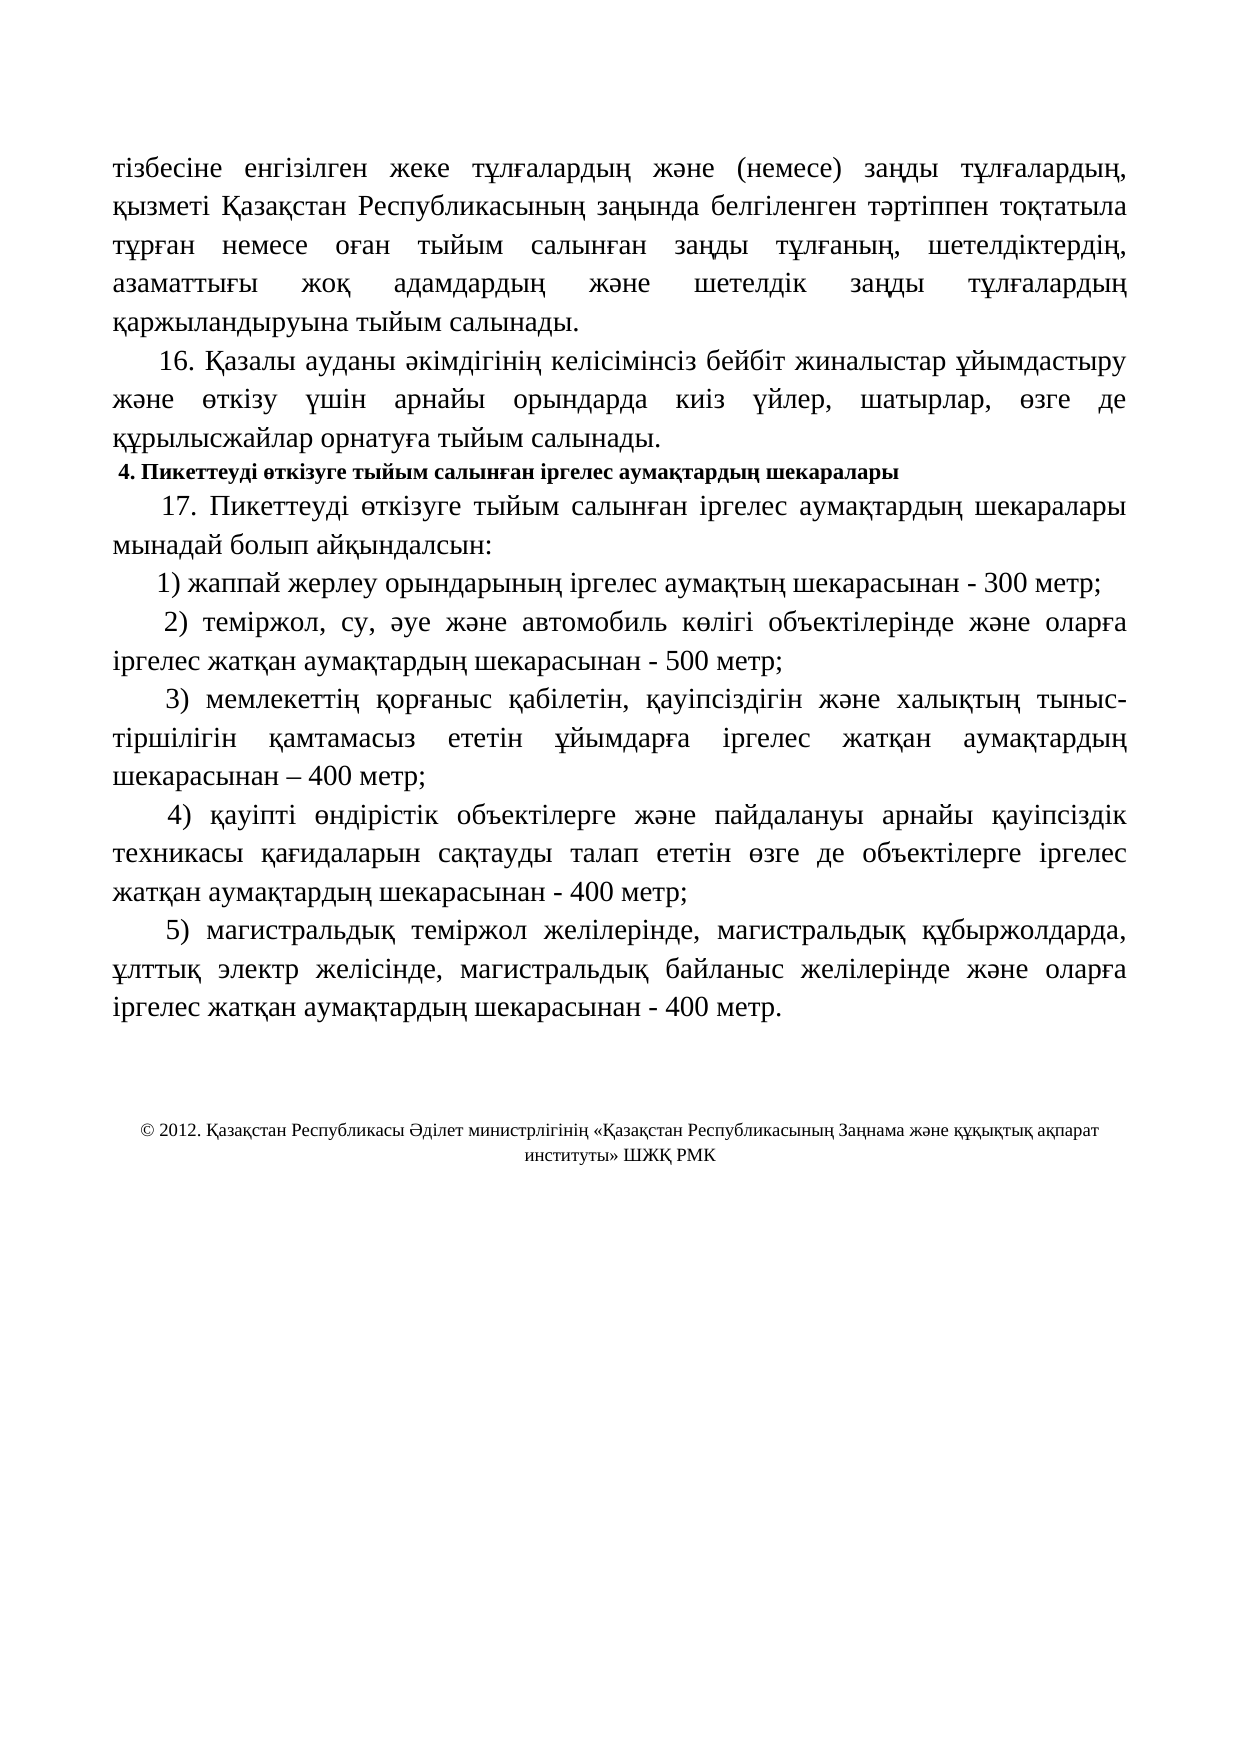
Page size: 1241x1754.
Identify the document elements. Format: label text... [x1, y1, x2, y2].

text 2) теміржол, су, әуе және автомобиль көлігі объектілерінде және оларға іргелес жатқан аумақтардың шекарасынан - 500 метр; [112, 604, 1128, 676]
text 16. Қазалы ауданы әкімдігінің келісімінсіз бейбіт жиналыстар ұйымдастыру және өткізу үшін арнайы орындарда киіз үйлер, шатырлар, өзге де құрылысжайлар орнатуға тыйым салынады. [112, 343, 1128, 453]
text 3) мемлекеттің қорғаныс қабілетін, қауіпсіздігін және халықтың тыныс-тіршілігін қамтамасыз ететін ұйымдарға іргелес жатқан аумақтардың шекарасынан – 400 метр; [112, 681, 1128, 792]
text 4. Пикеттеуді өткізуге тыйым салынған іргелес аумақтардың шекаралары [112, 458, 1128, 485]
text 4) қауіпті өндірістік объектілерге және пайдалануы арнайы қауіпсіздік техникасы қағидаларын сақтауды талап ететін өзге де объектілерге іргелес жатқан аумақтардың шекарасынан - 400 метр; [112, 797, 1128, 907]
text 5) магистральдық теміржол желілерінде, магистральдық құбыржолдарда, ұлттық электр желісінде, магистральдық байланыс желілерінде және оларға іргелес жатқан аумақтардың шекарасынан - 400 метр. [112, 912, 1128, 1023]
text © 2012. Қазақстан Республикасы Әділет министрлігінің «Қазақстан Республикасының Заңнама және құқықтық ақпарат институты» ШЖҚ РМК [112, 1119, 1128, 1165]
text 17. Пикеттеуді өткізуге тыйым салынған іргелес аумақтардың шекаралары мынадай болып айқындалсын: [112, 488, 1128, 561]
text 1) жаппай жерлеу орындарының іргелес аумақтың шекарасынан - 300 метр; [112, 566, 1128, 599]
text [112, 150, 1128, 338]
